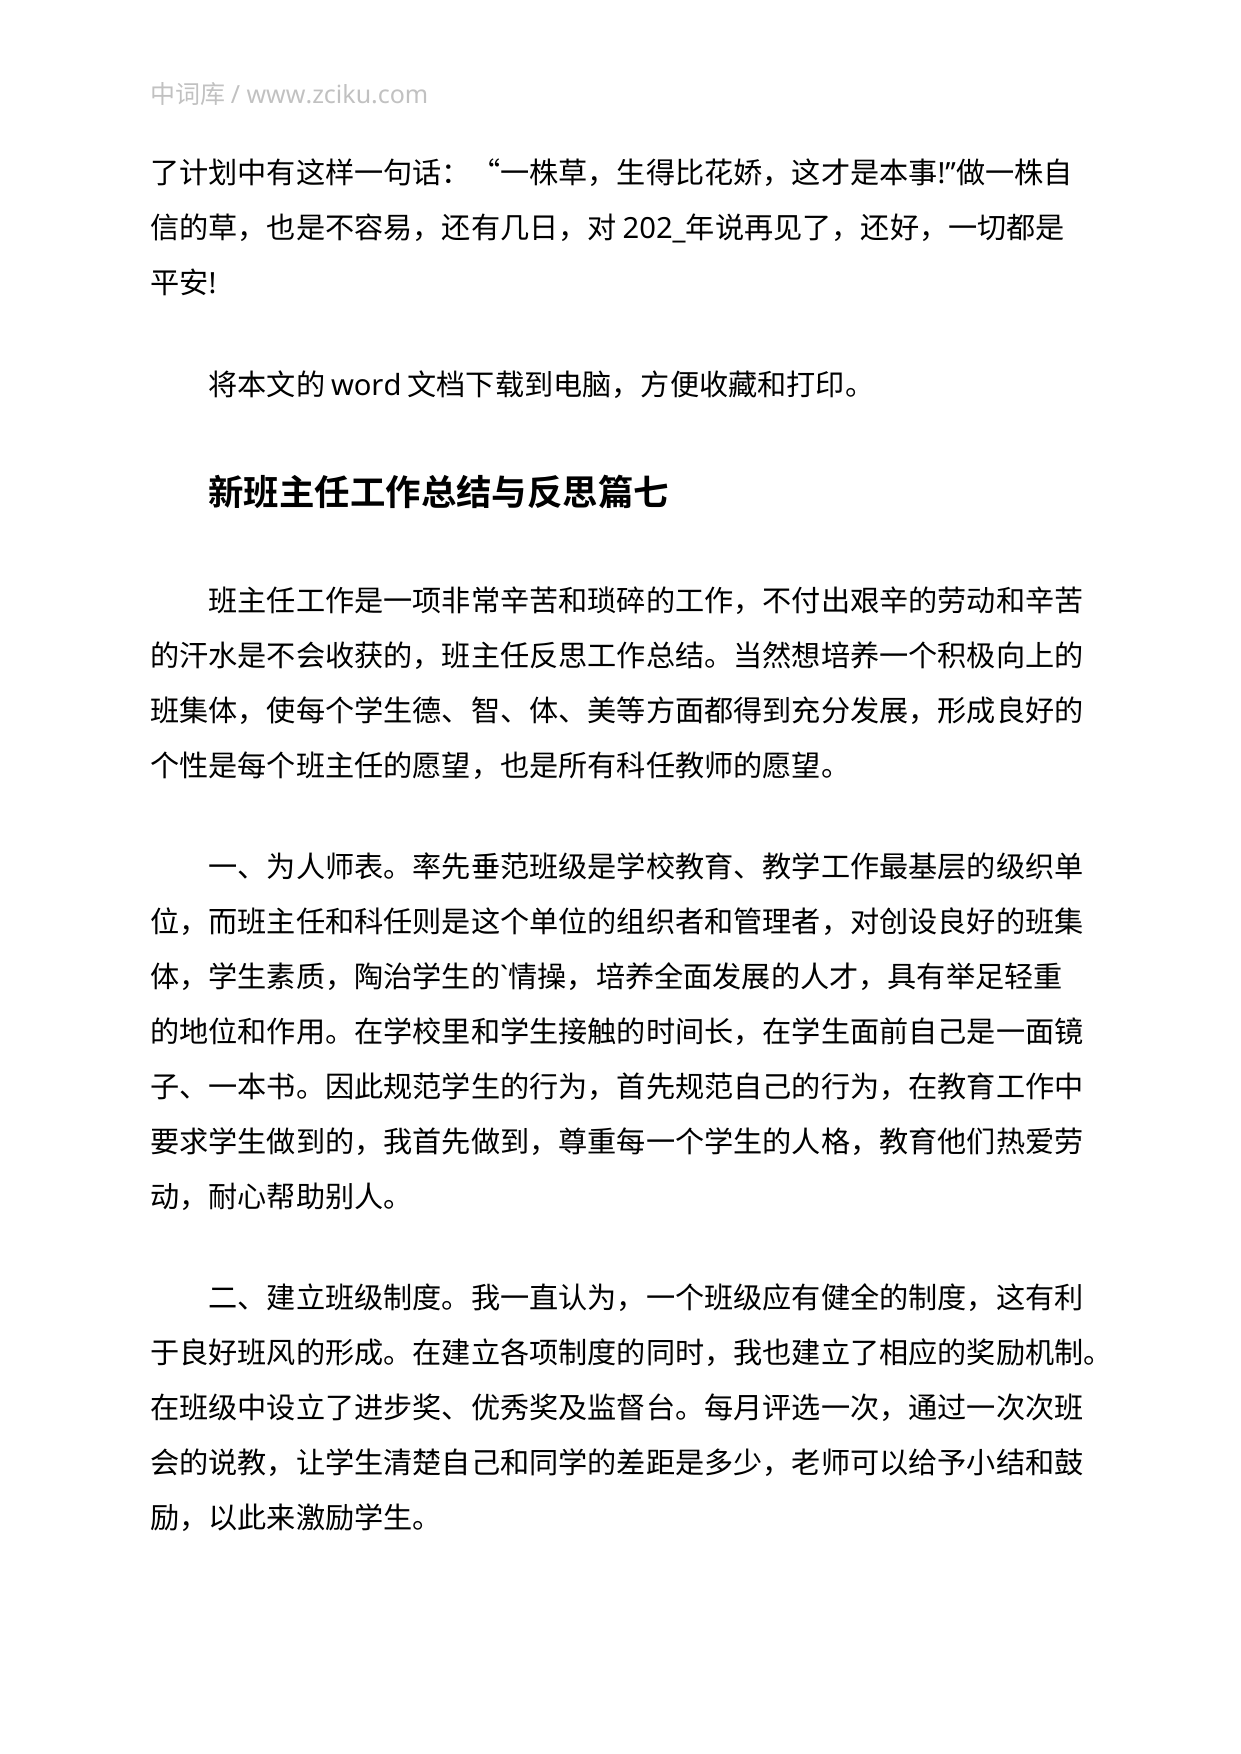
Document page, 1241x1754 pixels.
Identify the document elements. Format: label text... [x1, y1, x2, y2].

text 班主任工作是一项非常辛苦和琐碎的工作，不付出艰辛的劳动和辛苦的汗水是不会收获的，班主任反思工作总结。当然想培养一个积极向上的班集体，使每个学生德、智、体、美等方面都得到充分发展，形成良好的个性是每个班主任的愿望，也是所有科任教师的愿望。 [150, 577, 1090, 784]
text 一、为人师表。率先垂范班级是学校教育、教学工作最基层的级织单位，而班主任和科任则是这个单位的组织者和管理者，对创设良好的班集体，学生素质，陶治学生的`情操，培养全面发展的人才，具有举足轻重的地位和作用。在学校里和学生接触的时间长，在学生面前自己是一面镜子、一本书。因此规范学生的行为，首先规范自己的行为，在教育工作中要求学生做到的，我首先做到，尊重每一个学生的人格，教育他们热爱劳动，耐心帮助别人。 [150, 844, 1090, 1216]
text 新班主任工作总结与反思篇七 [150, 464, 1090, 515]
text 将本文的word文档下载到电脑，方便收藏和打印。 [150, 362, 1090, 404]
text 二、建立班级制度。我一直认为，一个班级应有健全的制度，这有利于良好班风的形成。在建立各项制度的同时，我也建立了相应的奖励机制。在班级中设立了进步奖、优秀奖及监督台。每月评选一次，通过一次次班会的说教，让学生清楚自己和同学的差距是多少，老师可以给予小结和鼓励，以此来激励学生。 [150, 1275, 1090, 1537]
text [150, 150, 1090, 302]
